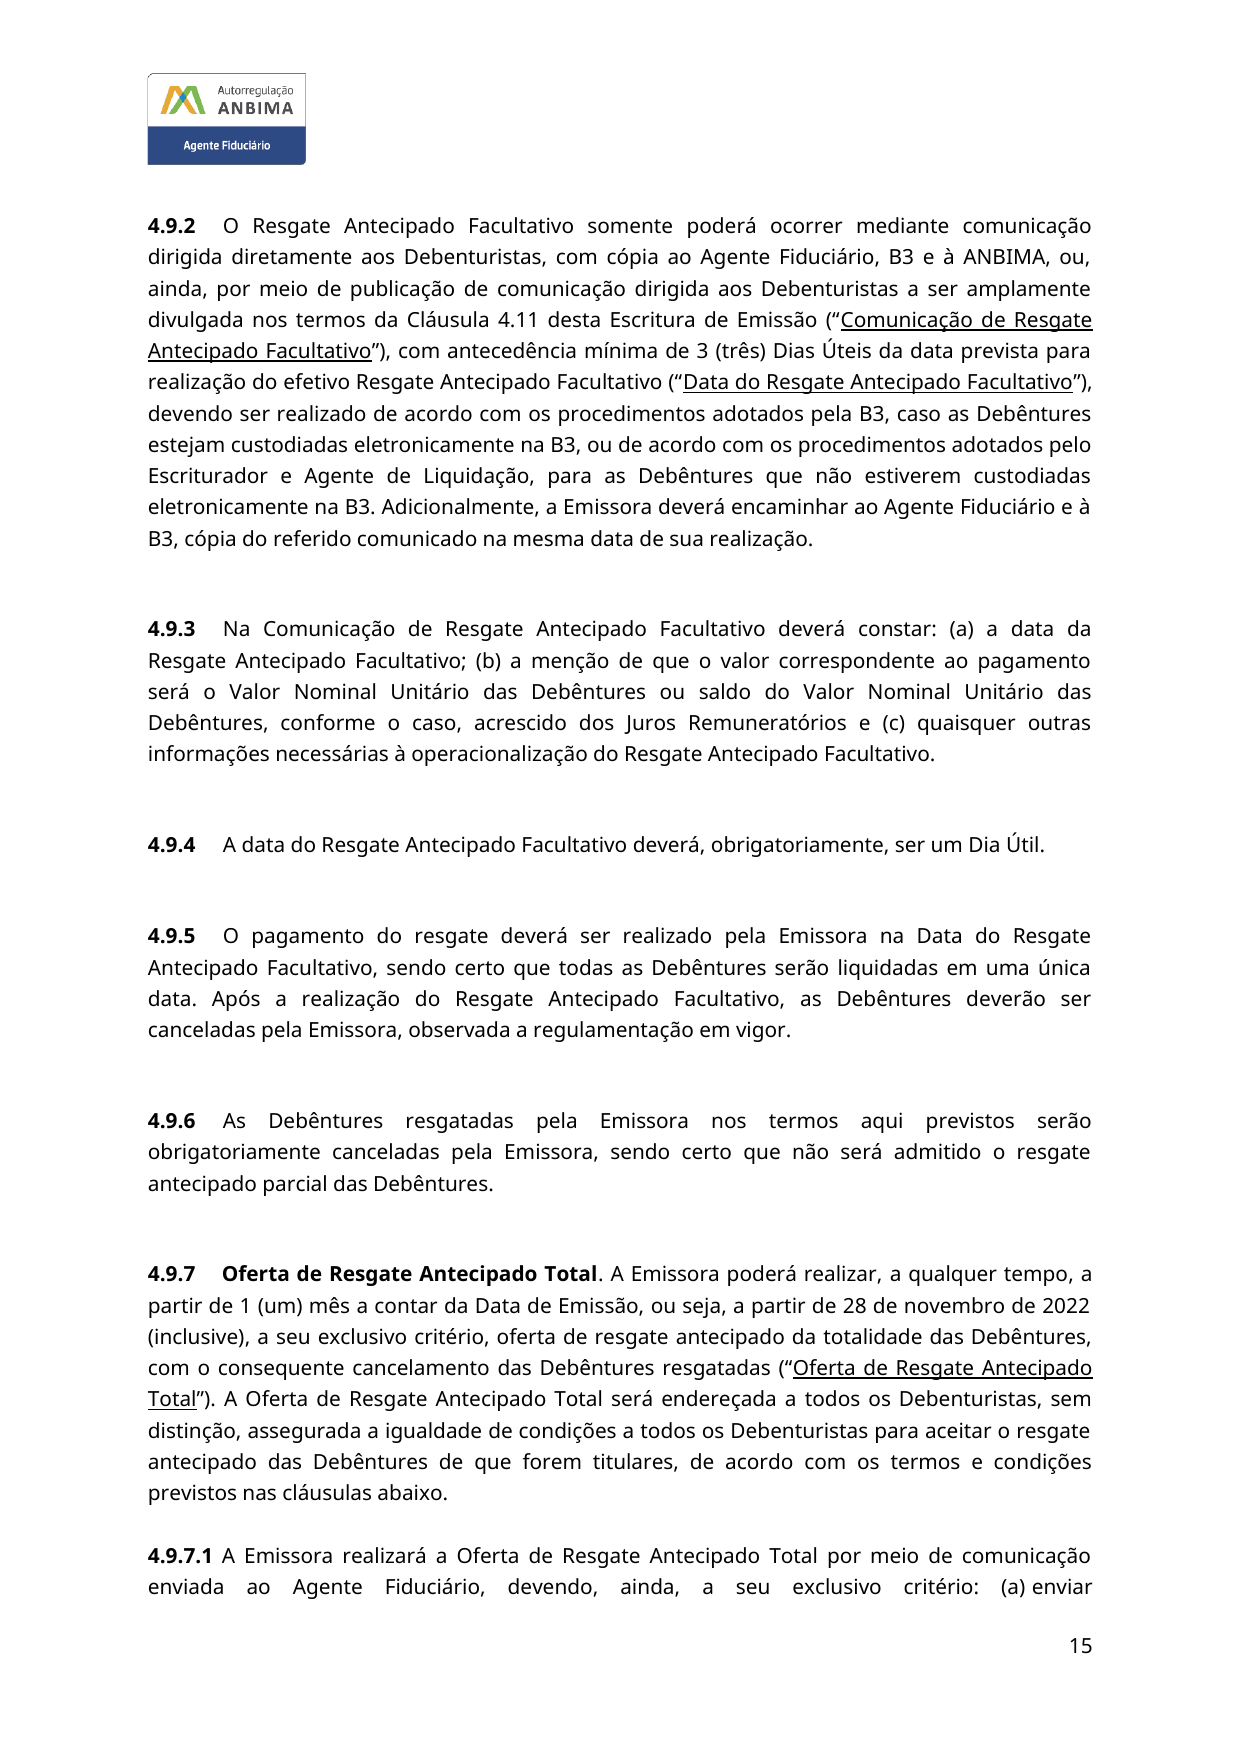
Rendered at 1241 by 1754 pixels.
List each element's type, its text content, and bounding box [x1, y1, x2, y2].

list As Debêntures resgatadas pela Emissora nos termos aqui previstos serão obrigatoriamente canceladas pela Emissora, sendo certo que não será admitido o resgate antecipado parcial das Debêntures. [148, 1103, 1092, 1197]
picture [147, 73, 306, 165]
list O pagamento do resgate deverá ser realizado pela Emissora na Data do Resgate Antecipado Facultativo, sendo certo que todas as Debêntures serão liquidadas em uma única data. Após a realização do Resgate Antecipado Facultativo, as Debêntures deverão ser canceladas pela Emissora, observada a regulamentação em vigor. [148, 919, 1092, 1044]
list Na Comunicação de Resgate Antecipado Facultativo deverá constar: (a) a data da Resgate Antecipado Facultativo; (b) a menção de que o valor correspondente ao pagamento será o Valor Nominal Unitário das Debêntures ou saldo do Valor Nominal Unitário das Debêntures, conforme o caso, acrescido dos Juros Remuneratórios e (c) quaisquer outras informações necessárias à operacionalização do Resgate Antecipado Facultativo. [148, 612, 1092, 768]
list Oferta de Resgate Antecipado Total. A Emissora poderá realizar, a qualquer tempo, a partir de 1 (um) mês a contar da Data de Emissão, ou seja, a partir de 28 de novembro de 2022 (inclusive), a seu exclusivo critério, oferta de resgate antecipado da totalidade das Debêntures, com o consequente cancelamento das Debêntures resgatadas (“Oferta de Resgate Antecipado Total”). A Oferta de Resgate Antecipado Total será endereçada a todos os Debenturistas, sem distinção, assegurada a igualdade de condições a todos os Debenturistas para aceitar o resgate antecipado das Debêntures de que forem titulares, de acordo com os termos e condições previstos nas cláusulas abaixo. [148, 1257, 1092, 1507]
list O Resgate Antecipado Facultativo somente poderá ocorrer mediante comunicação dirigida diretamente aos Debenturistas, com cópia ao Agente Fiduciário, B3 e à ANBIMA, ou, ainda, por meio de publicação de comunicação dirigida aos Debenturistas a ser amplamente divulgada nos termos da Cláusula 4.11 desta Escritura de Emissão (“Comunicação de Resgate Antecipado Facultativo”), com antecedência mínima de 3 (três) Dias Úteis da data prevista para realização do efetivo Resgate Antecipado Facultativo (“Data do Resgate Antecipado Facultativo”), devendo ser realizado de acordo com os procedimentos adotados pela B3, caso as Debêntures estejam custodiadas eletronicamente na B3, ou de acordo com os procedimentos adotados pelo Escriturador e Agente de Liquidação, para as Debêntures que não estiverem custodiadas eletronicamente na B3. Adicionalmente, a Emissora deverá encaminhar ao Agente Fiduciário e à B3, cópia do referido comunicado na mesma data de sua realização. [148, 208, 1092, 552]
list A data do Resgate Antecipado Facultativo deverá, obrigatoriamente, ser um Dia Útil. [148, 828, 1092, 859]
